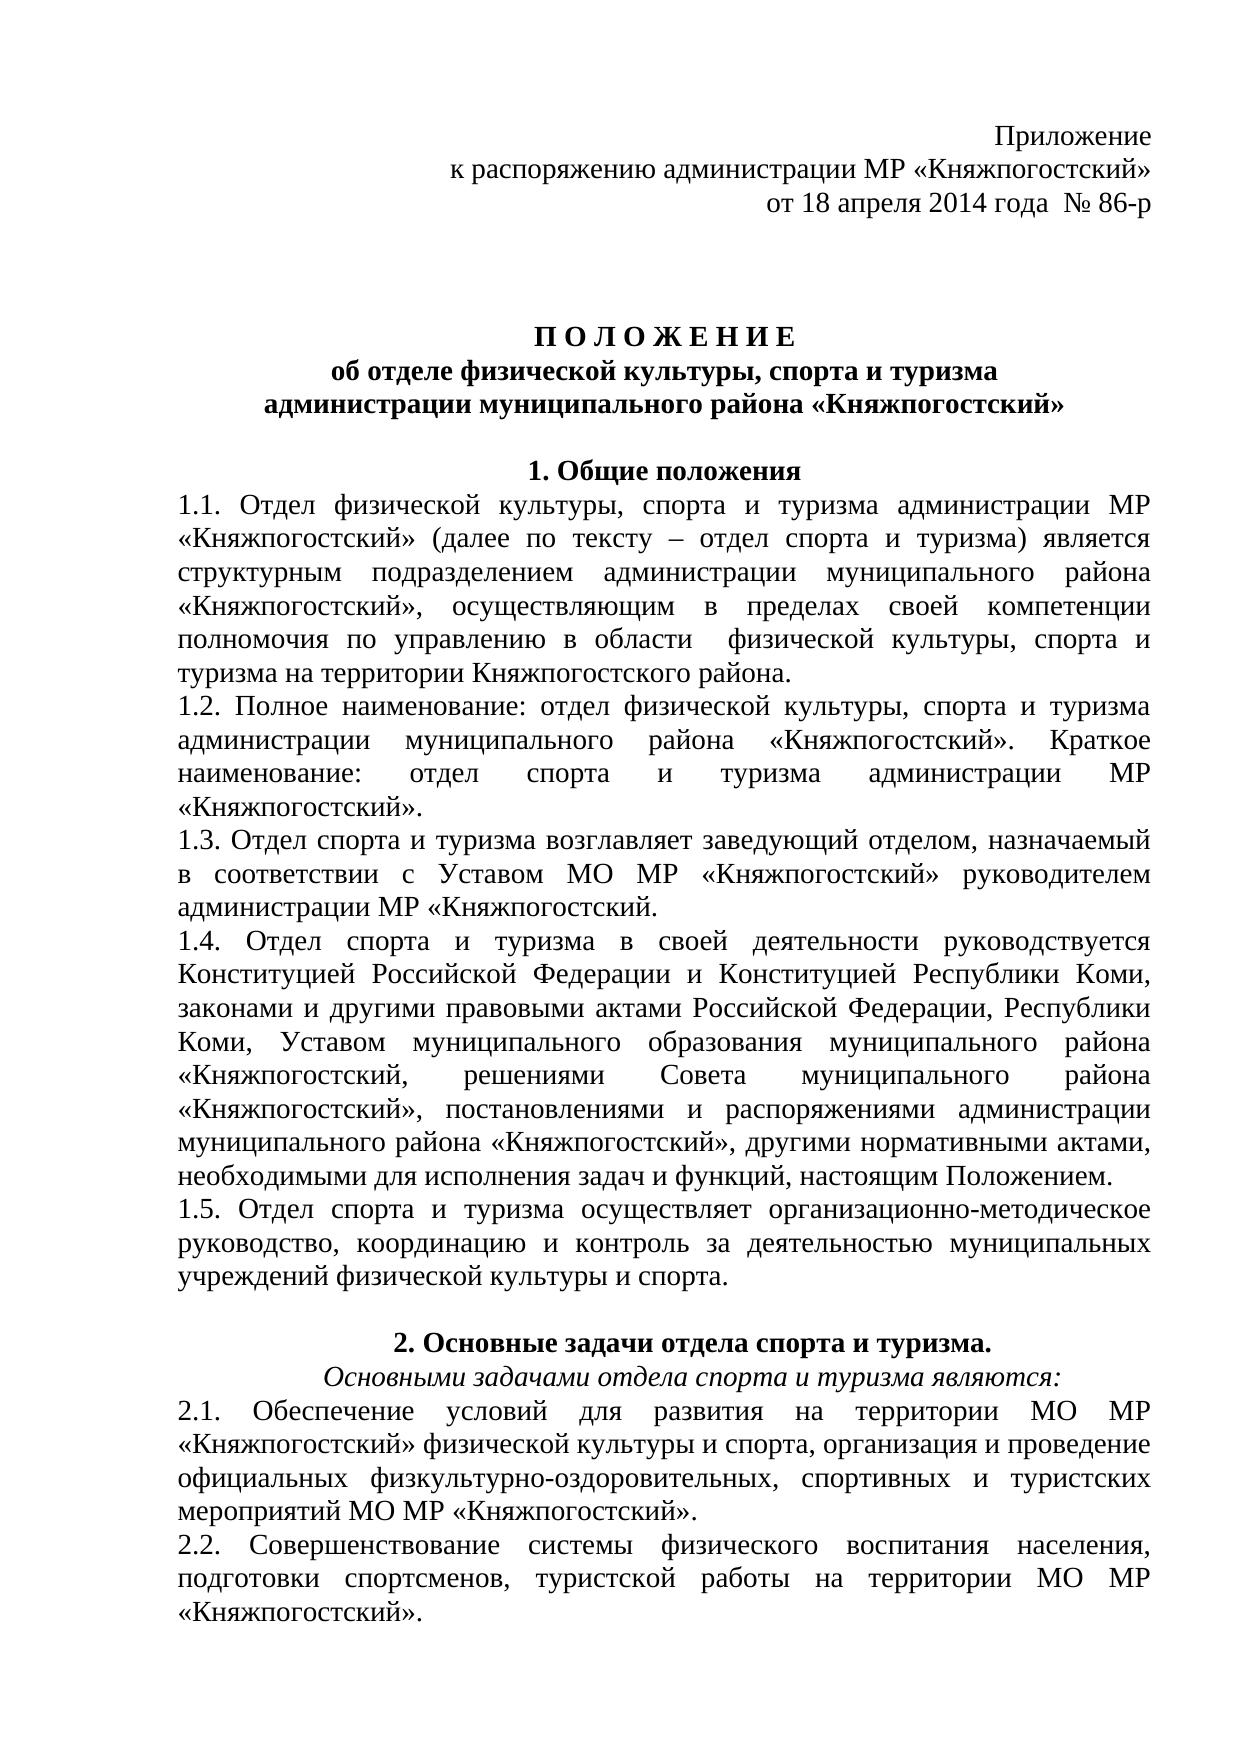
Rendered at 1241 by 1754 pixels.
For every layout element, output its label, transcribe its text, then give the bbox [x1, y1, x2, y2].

text 2.1. Обеспечение условий для развития на территории МО МР «Княжпогостский» физической культуры и спорта, организация и проведение официальных физкультурно-оздоровительных, спортивных и туристских мероприятий МО МР «Княжпогостский». [177, 1393, 1152, 1527]
text Приложение [177, 118, 1152, 152]
text 2.2. Совершенствование системы физического воспитания населения, подготовки спортсменов, туристской работы на территории МО МР «Княжпогостский». [177, 1527, 1152, 1627]
text Основными задачами отдела спорта и туризма являются: [177, 1359, 1152, 1393]
text к распоряжению администрации МР «Княжпогостский» [177, 152, 1152, 185]
text 1.1. Отдел физической культуры, спорта и туризма администрации МР «Княжпогостский» (далее по тексту – отдел спорта и туризма) является структурным подразделением администрации муниципального района «Княжпогостский», осуществляющим в пределах своей компетенции полномочия по управлению в области физической культуры, спорта и туризма на территории Княжпогостского района. [177, 487, 1152, 688]
text 1. Общие положения [177, 453, 1152, 487]
text 2. Основные задачи отдела спорта и туризма. [177, 1326, 1152, 1359]
text 1.5. Отдел спорта и туризма осуществляет организационно-методическое руководство, координацию и контроль за деятельностью муниципальных учреждений физической культуры и спорта. [177, 1191, 1152, 1292]
text 1.3. Отдел спорта и туризма возглавляет заведующий отделом, назначаемый в соответствии с Уставом МО МР «Княжпогостский» руководителем администрации МР «Княжпогостский. [177, 822, 1152, 923]
text от 18 апреля 2014 года № 86-р [177, 185, 1152, 219]
text 1.4. Отдел спорта и туризма в своей деятельности руководствуется Конституцией Российской Федерации и Конституцией Республики Коми, законами и другими правовыми актами Российской Федерации, Республики Коми, Уставом муниципального образования муниципального района «Княжпогостский, решениями Совета муниципального района «Княжпогостский», постановлениями и распоряжениями администрации муниципального района «Княжпогостский», другими нормативными актами, необходимыми для исполнения задач и функций, настоящим Положением. [177, 923, 1152, 1191]
text П О Л О Ж Е Н И Е [177, 319, 1152, 353]
text администрации муниципального района «Княжпогостский» [177, 386, 1152, 420]
text об отделе физической культуры, спорта и туризма [177, 353, 1152, 386]
text 1.2. Полное наименование: отдел физической культуры, спорта и туризма администрации муниципального района «Княжпогостский». Краткое наименование: отдел спорта и туризма администрации МР «Княжпогостский». [177, 688, 1152, 822]
